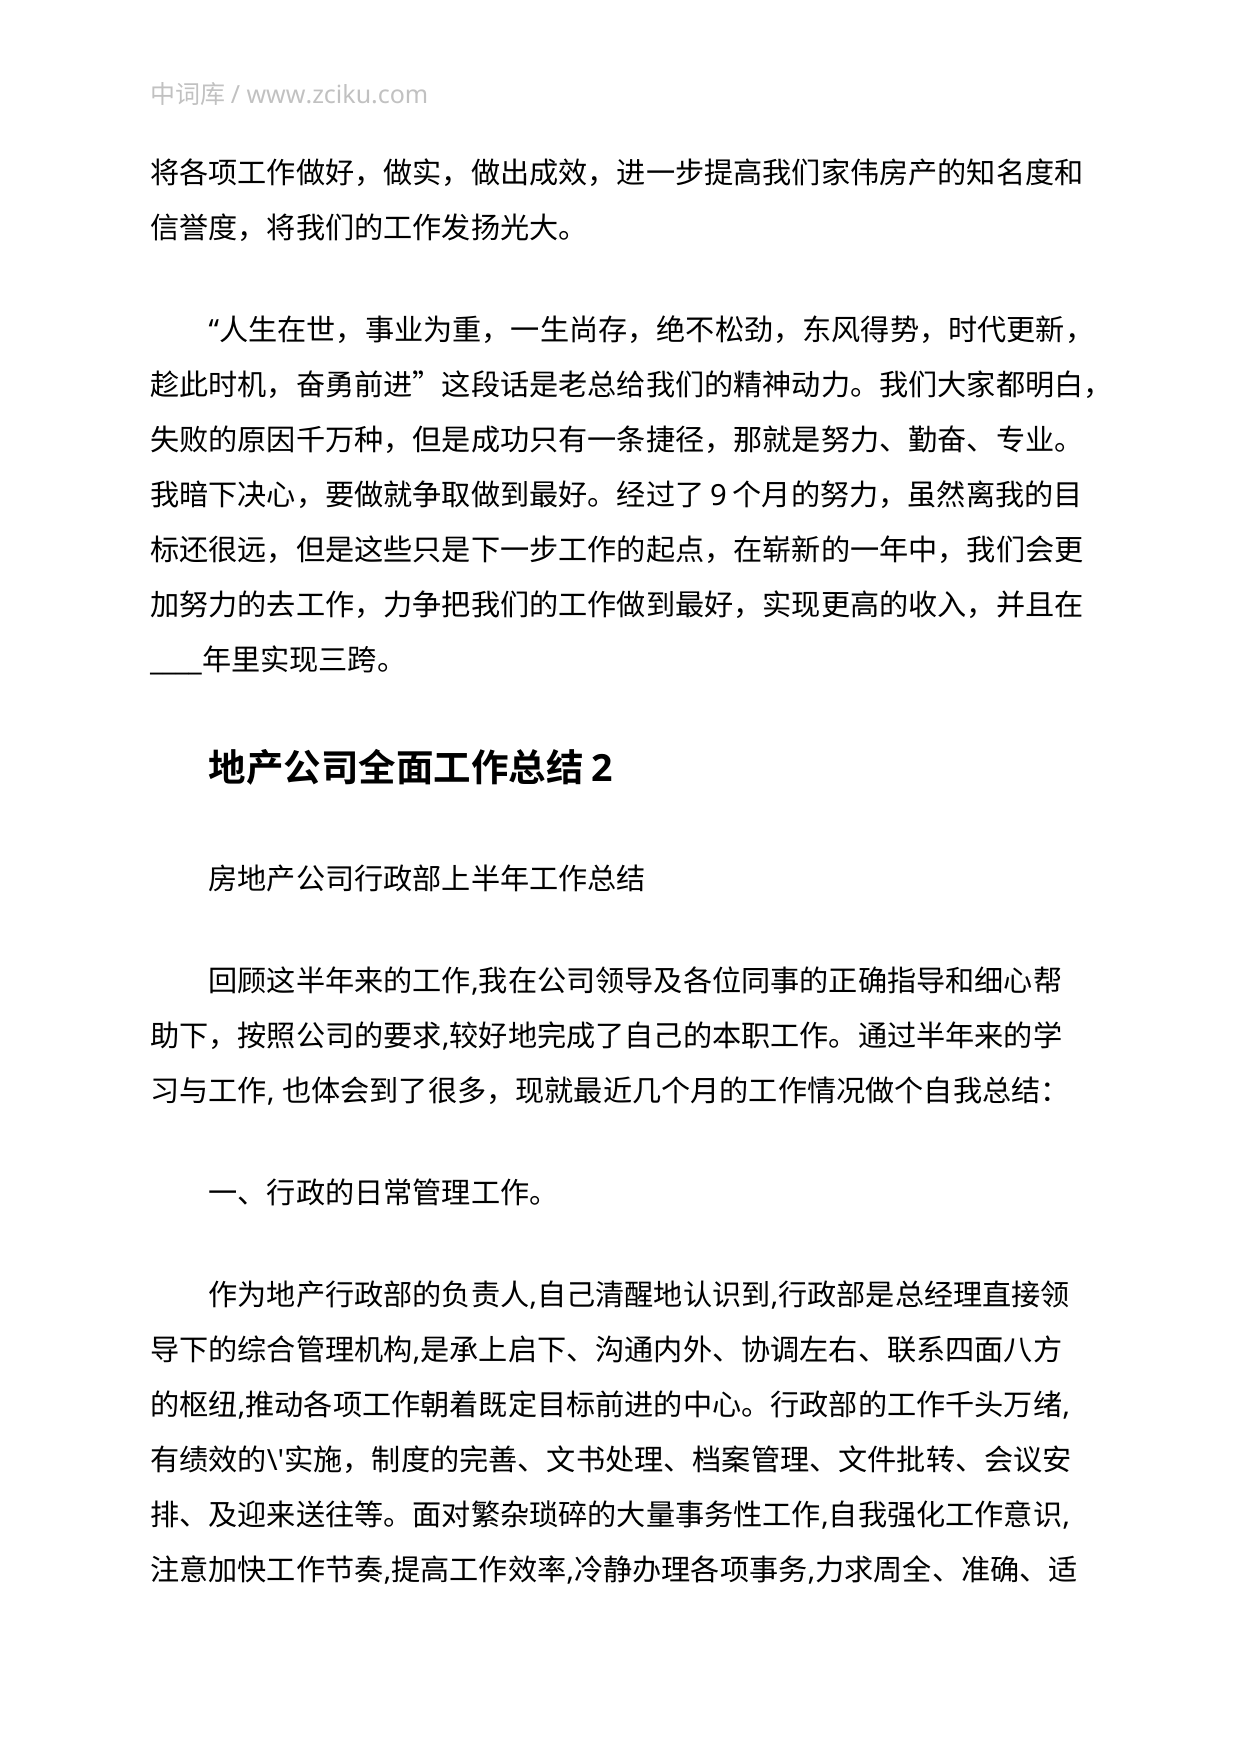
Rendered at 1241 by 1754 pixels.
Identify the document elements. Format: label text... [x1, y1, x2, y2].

text 地产公司全面工作总结2 [150, 738, 1090, 793]
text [150, 150, 1090, 247]
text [150, 1271, 1090, 1589]
text 回顾这半年来的工作,我在公司领导及各位同事的正确指导和细心帮助下，按照公司的要求,较好地完成了自己的本职工作。通过半年来的学习与工作, 也体会到了很多，现就最近几个月的工作情况做个自我总结： [150, 958, 1090, 1110]
text 一、行政的日常管理工作。 [150, 1169, 1090, 1212]
text “人生在世，事业为重，一生尚存，绝不松劲，东风得势，时代更新，趁此时机，奋勇前进”这段话是老总给我们的精神动力。我们大家都明白，失败的原因千万种，但是成功只有一条捷径，那就是努力、勤奋、专业。我暗下决心，要做就争取做到最好。经过了9个月的努力，虽然离我的目标还很远，但是这些只是下一步工作的起点，在崭新的一年中，我们会更加努力的去工作，力争把我们的工作做到最好，实现更高的收入，并且在____年里实现三跨。 [150, 307, 1090, 679]
text 房地产公司行政部上半年工作总结 [150, 856, 1090, 898]
